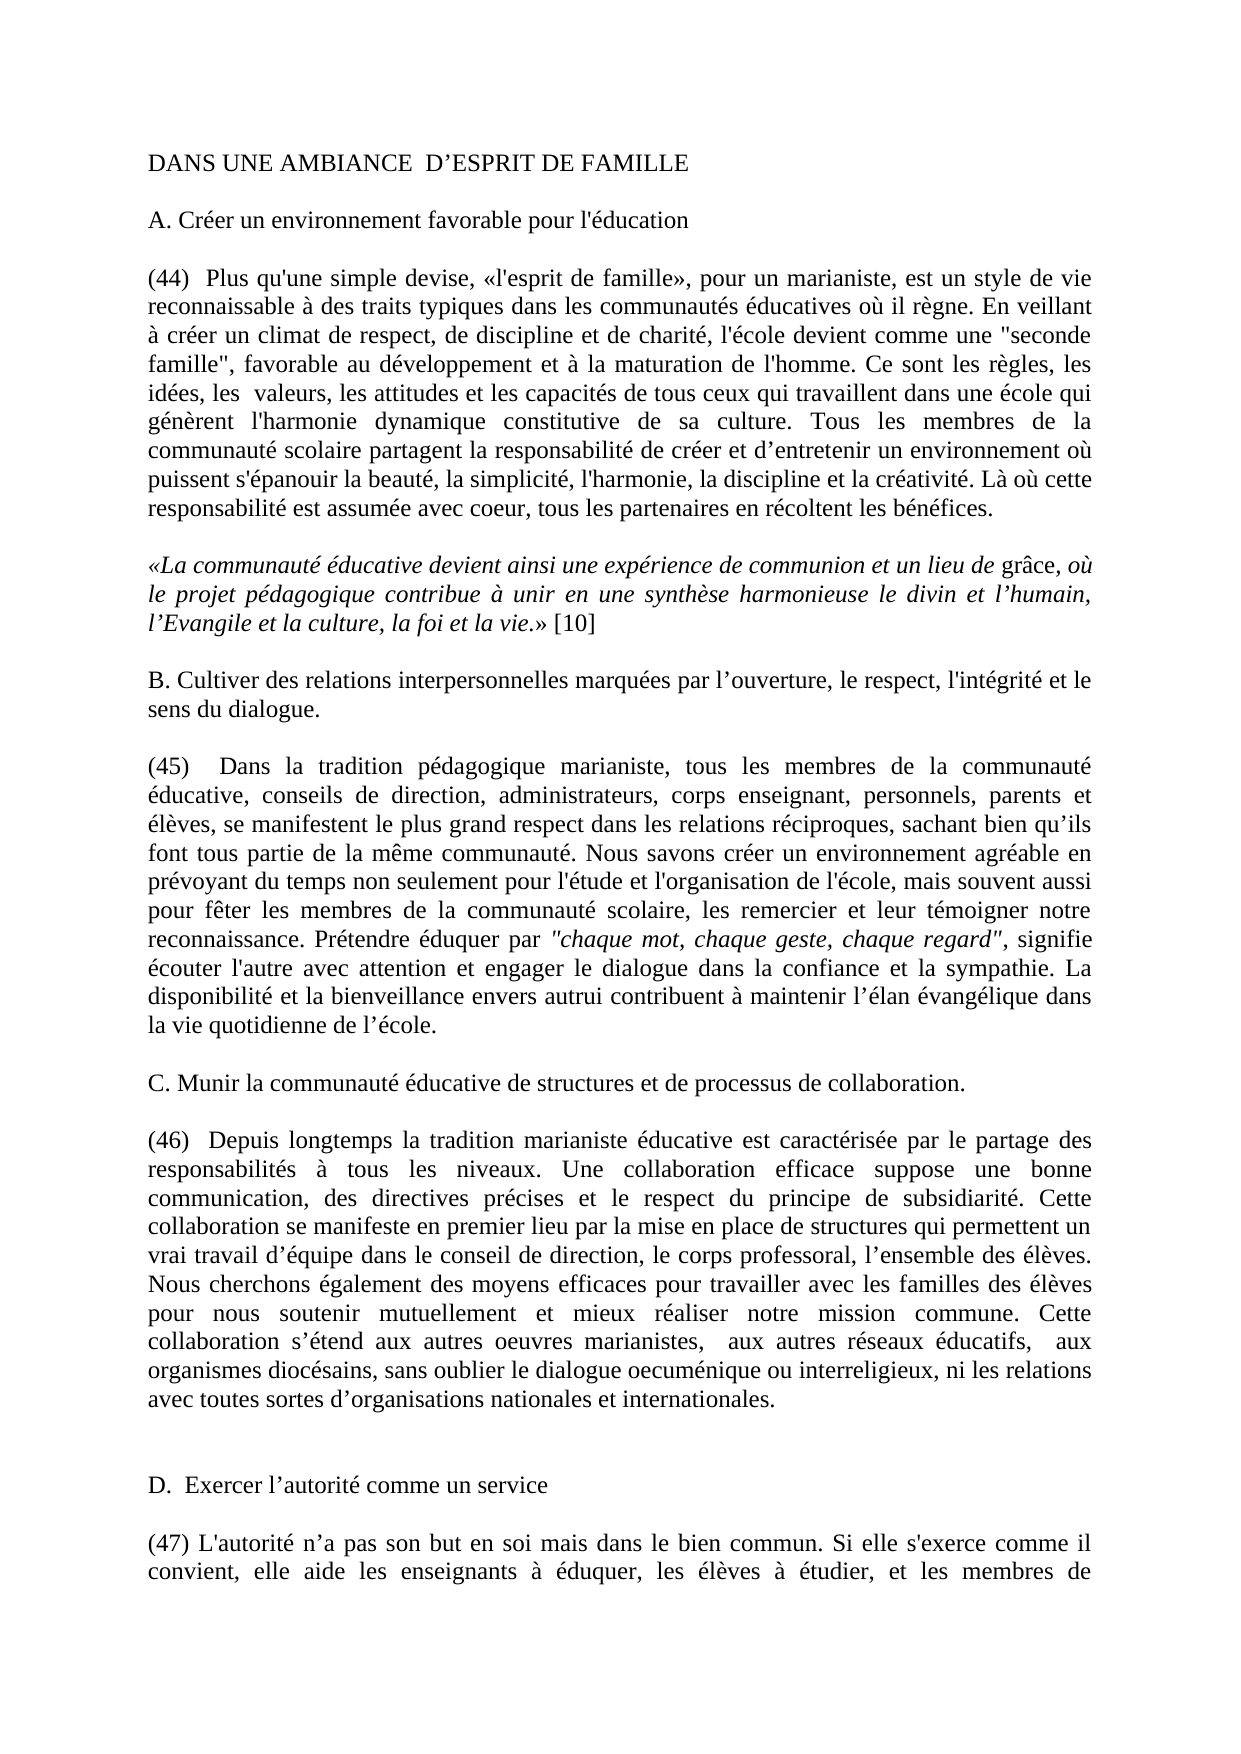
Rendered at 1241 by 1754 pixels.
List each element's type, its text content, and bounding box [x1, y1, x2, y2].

text A. Créer un environnement favorable pour l'éducation [148, 205, 1093, 234]
text (46) Depuis longtemps la tradition marianiste éducative est caractérisée par le partage des responsabilités à tous les niveaux. Une collaboration efficace suppose une bonne communication, des directives précises et le respect du principe de subsidiarité. Cette collaboration se manifeste en premier lieu par la mise en place de structures qui permettent un vrai travail d’équipe dans le conseil de direction, le corps professoral, l’ensemble des élèves. Nous cherchons également des moyens efficaces pour travailler avec les familles des élèves pour nous soutenir mutuellement et mieux réaliser notre mission commune. Cette collaboration s’étend aux autres oeuvres marianistes, aux autres réseaux éducatifs, aux organismes diocésains, sans oublier le dialogue oecuménique ou interreligieux, ni les relations avec toutes sortes d’organisations nationales et internationales. [148, 1125, 1093, 1413]
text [148, 1528, 1093, 1585]
text D. Exercer l’autorité comme un service [148, 1470, 1093, 1499]
text «La communauté éducative devient ainsi une expérience de communion et un lieu de grâce, où le projet pédagogique contribue à unir en une synthèse harmonieuse le divin et l’humain, l’Evangile et la culture, la foi et la vie.» [10] [148, 550, 1093, 636]
text DANS UNE AMBIANCE D’ESPRIT DE FAMILLE [148, 148, 1093, 176]
text (45) Dans la tradition pédagogique marianiste, tous les membres de la communauté éducative, conseils de direction, administrateurs, corps enseignant, personnels, parents et élèves, se manifestent le plus grand respect dans les relations réciproques, sachant bien qu’ils font tous partie de la même communauté. Nous savons créer un environnement agréable en prévoyant du temps non seulement pour l'étude et l'organisation de l'école, mais souvent aussi pour fêter les membres de la communauté scolaire, les remercier et leur témoigner notre reconnaissance. Prétendre éduquer par "chaque mot, chaque geste, chaque regard", signifie écouter l'autre avec attention et engager le dialogue dans la confiance et la sympathie. La disponibilité et la bienveillance envers autrui contribuent à maintenir l’élan évangélique dans la vie quotidienne de l’école. [148, 751, 1093, 1039]
text C. Munir la communauté éducative de structures et de processus de collaboration. [148, 1068, 1093, 1096]
text B. Cultiver des relations interpersonnelles marquées par l’ouverture, le respect, l'intégrité et le sens du dialogue. [148, 665, 1093, 723]
text (44) Plus qu'une simple devise, «l'esprit de famille», pour un marianiste, est un style de vie reconnaissable à des traits typiques dans les communautés éducatives où il règne. En veillant à créer un climat de respect, de discipline et de charité, l'école devient comme une "seconde famille", favorable au développement et à la maturation de l'homme. Ce sont les règles, les idées, les valeurs, les attitudes et les capacités de tous ceux qui travaillent dans une école qui génèrent l'harmonie dynamique constitutive de sa culture. Tous les membres de la communauté scolaire partagent la responsabilité de créer et d’entretenir un environnement où puissent s'épanouir la beauté, la simplicité, l'harmonie, la discipline et la créativité. Là où cette responsabilité est assumée avec coeur, tous les partenaires en récoltent les bénéfices. [148, 263, 1093, 521]
